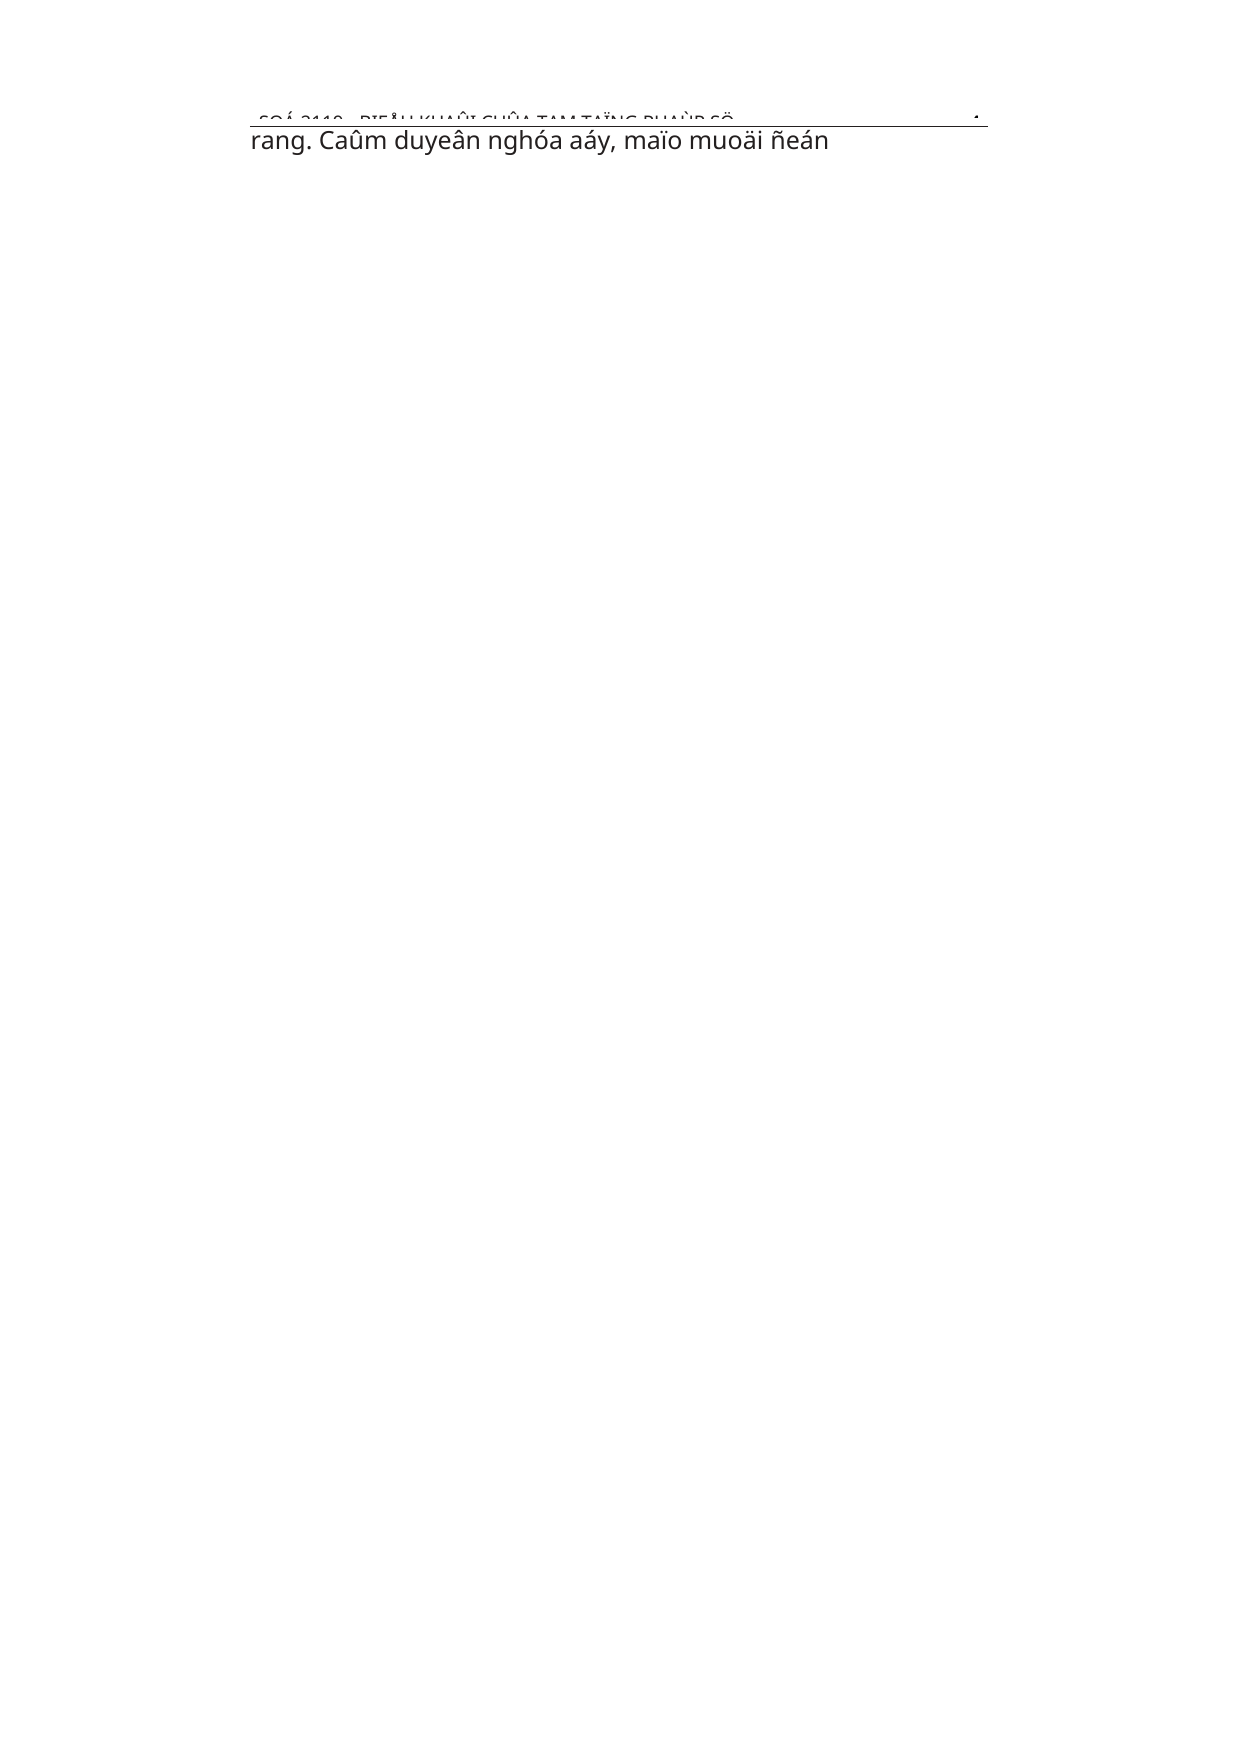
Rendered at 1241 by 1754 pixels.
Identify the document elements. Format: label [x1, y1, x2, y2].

text [250, 125, 990, 156]
